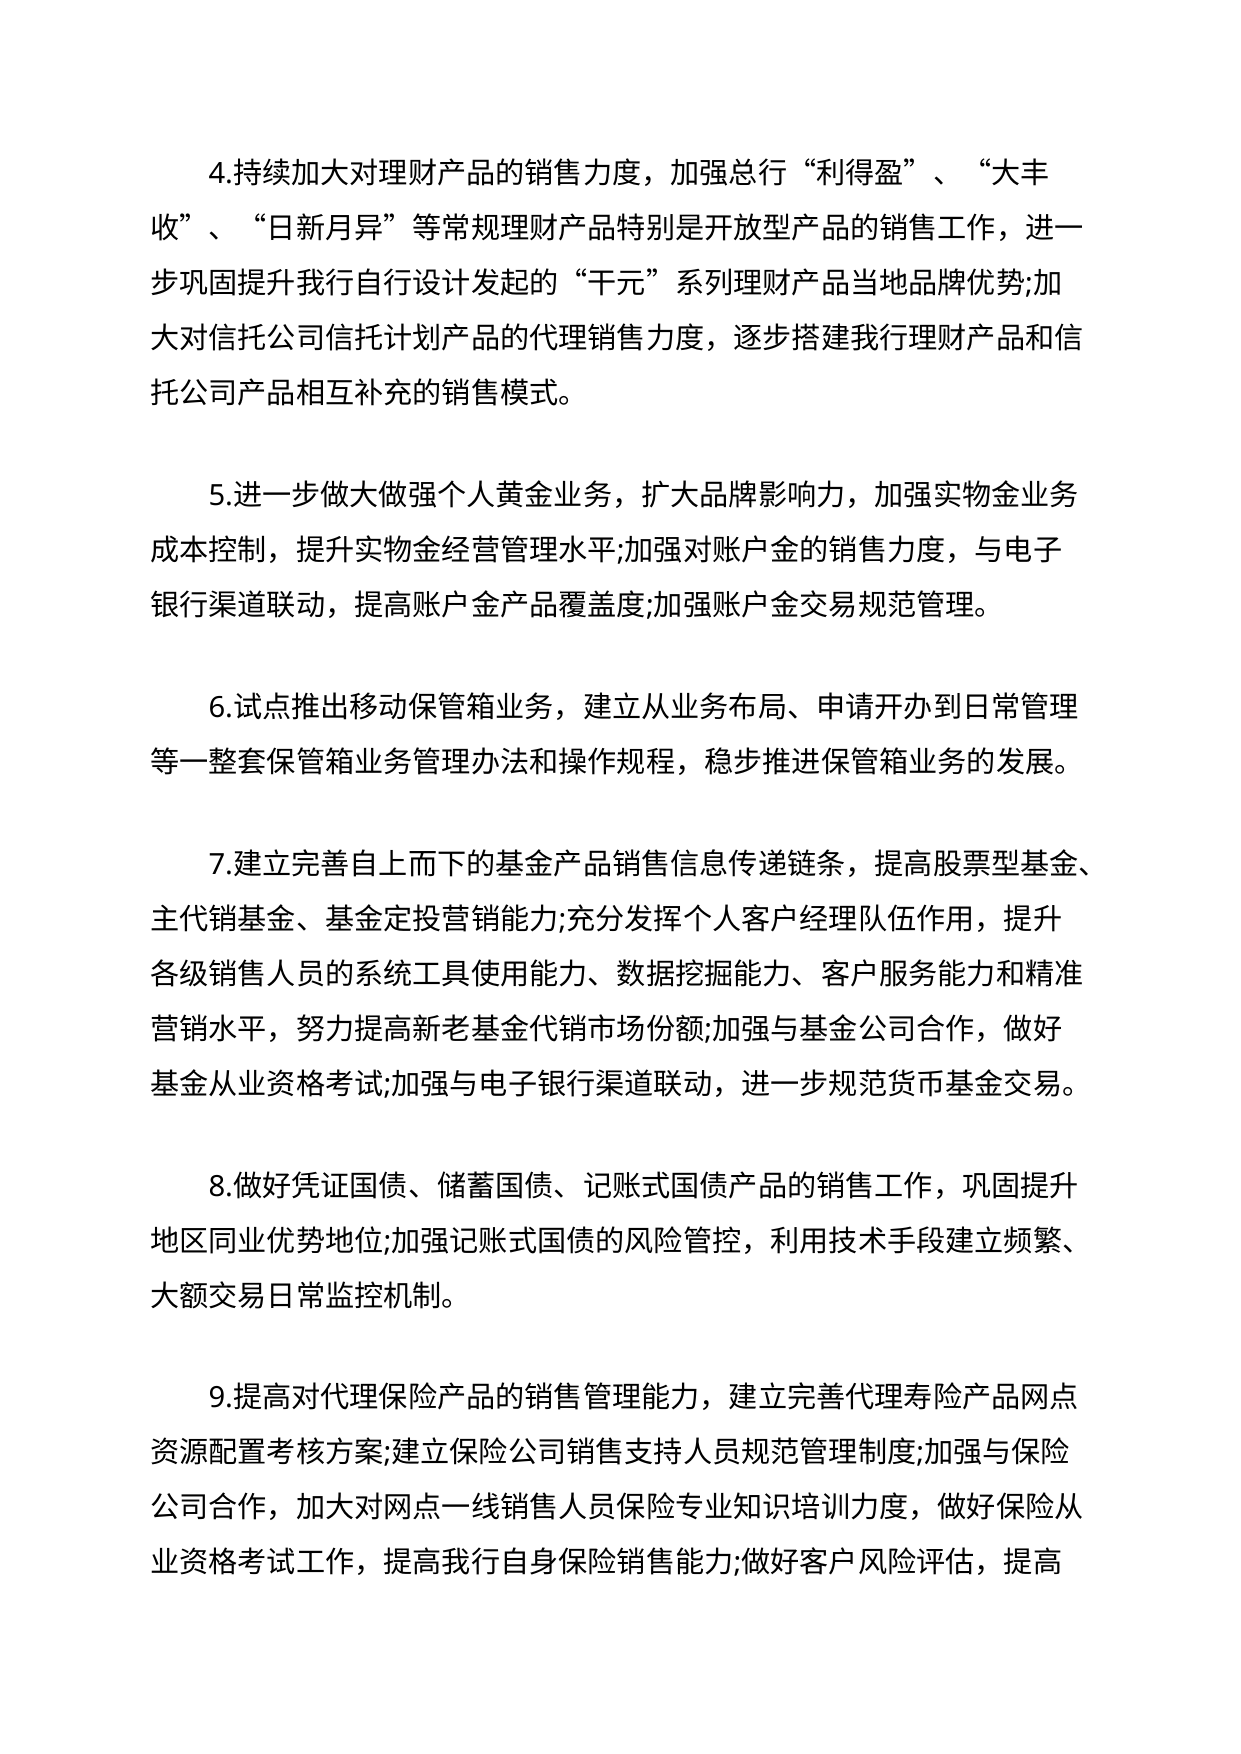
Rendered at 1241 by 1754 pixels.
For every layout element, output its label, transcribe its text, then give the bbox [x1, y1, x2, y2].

text 7.建立完善自上而下的基金产品销售信息传递链条，提高股票型基金、主代销基金、基金定投营销能力;充分发挥个人客户经理队伍作用，提升各级销售人员的系统工具使用能力、数据挖掘能力、客户服务能力和精准营销水平，努力提高新老基金代销市场份额;加强与基金公司合作，做好基金从业资格考试;加强与电子银行渠道联动，进一步规范货币基金交易。 [150, 840, 1090, 1103]
text 8.做好凭证国债、储蓄国债、记账式国债产品的销售工作，巩固提升地区同业优势地位;加强记账式国债的风险管控，利用技术手段建立频繁、大额交易日常监控机制。 [150, 1162, 1090, 1314]
text 6.试点推出移动保管箱业务，建立从业务布局、申请开办到日常管理等一整套保管箱业务管理办法和操作规程，稳步推进保管箱业务的发展。 [150, 683, 1090, 781]
text 4.持续加大对理财产品的销售力度，加强总行“利得盈”、“大丰收”、“日新月异”等常规理财产品特别是开放型产品的销售工作，进一步巩固提升我行自行设计发起的“干元”系列理财产品当地品牌优势;加大对信托公司信托计划产品的代理销售力度，逐步搭建我行理财产品和信托公司产品相互补充的销售模式。 [150, 150, 1090, 412]
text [150, 1374, 1090, 1581]
text 5.进一步做大做强个人黄金业务，扩大品牌影响力，加强实物金业务成本控制，提升实物金经营管理水平;加强对账户金的销售力度，与电子银行渠道联动，提高账户金产品覆盖度;加强账户金交易规范管理。 [150, 472, 1090, 624]
